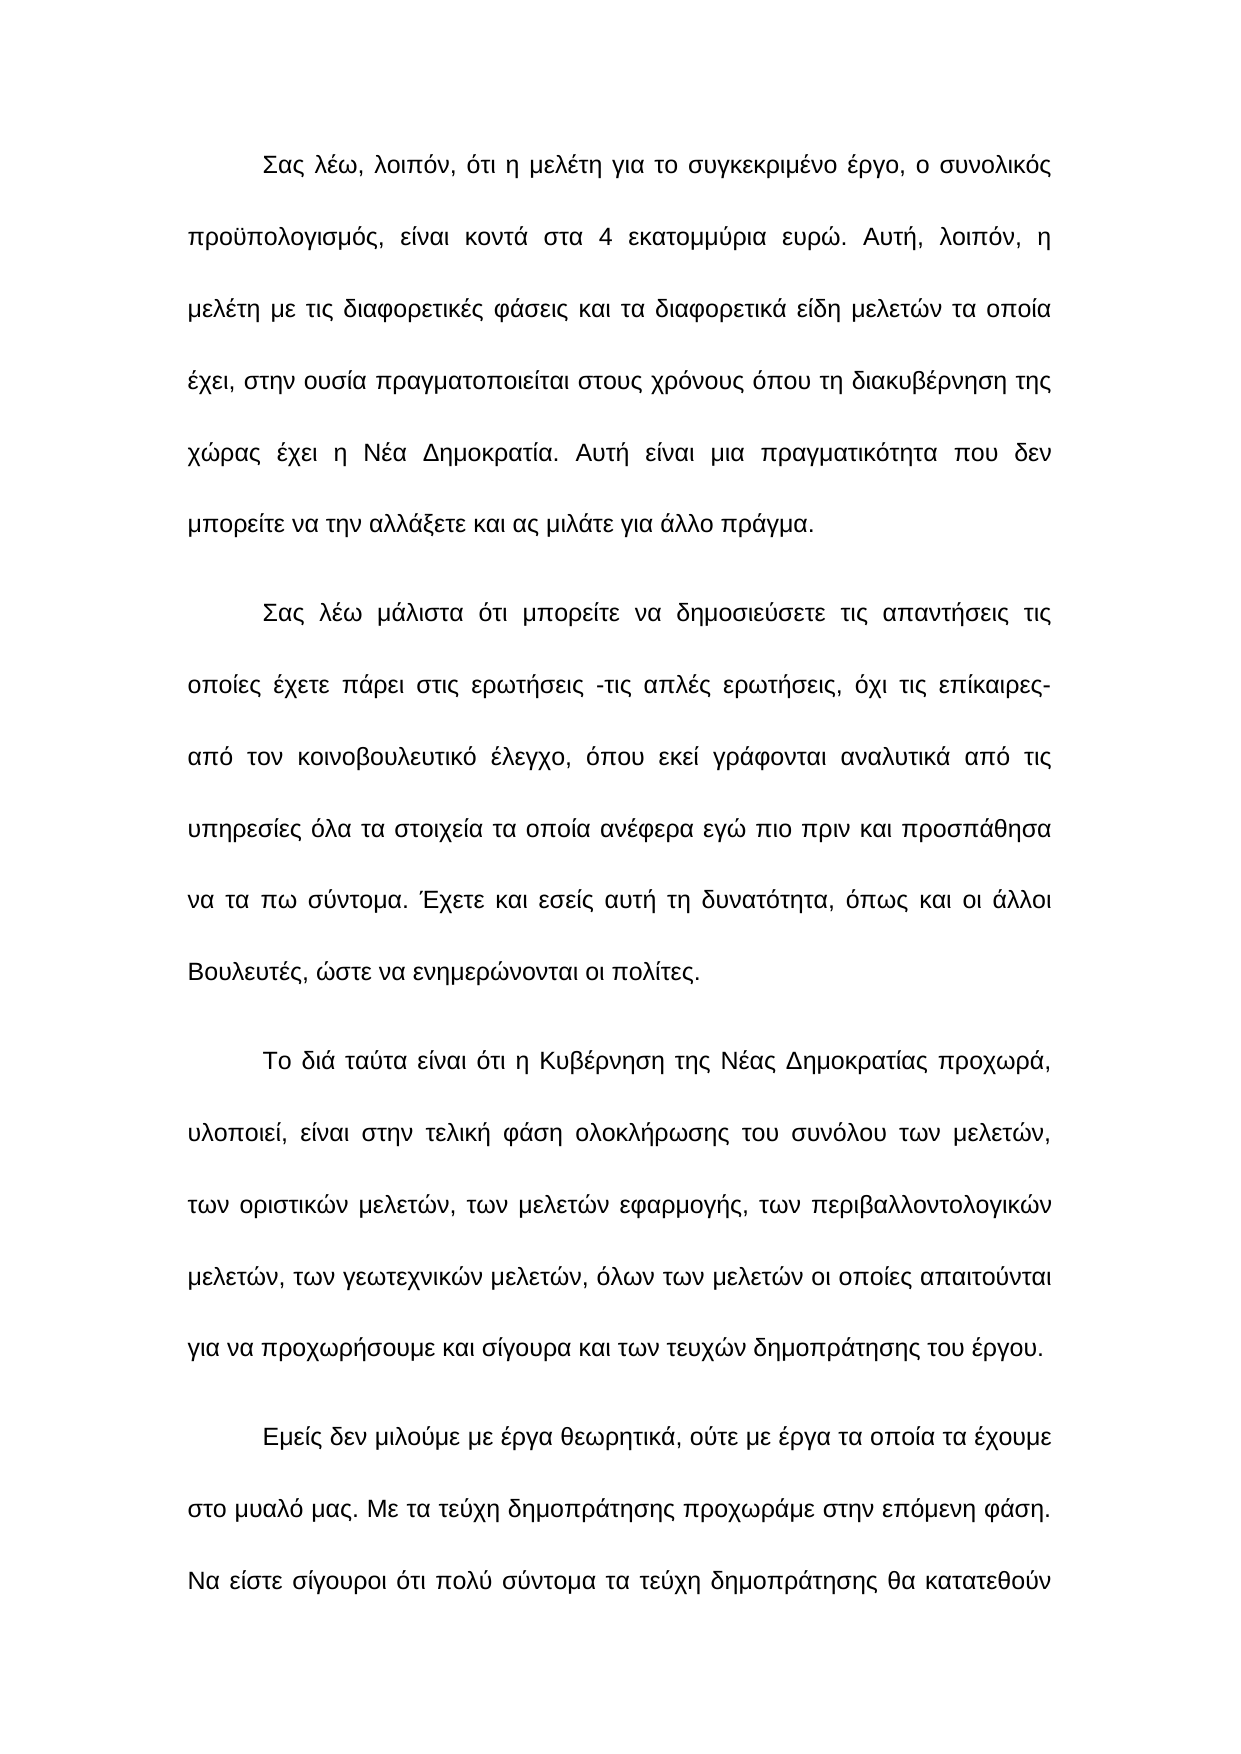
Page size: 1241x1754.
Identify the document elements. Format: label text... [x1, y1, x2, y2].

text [187, 1422, 1053, 1594]
text Σας λέω μάλιστα ότι μπορείτε να δημοσιεύσετε τις απαντήσεις τις οποίες έχετε πάρει στις ερωτήσεις -τις απλές ερωτήσεις, όχι τις επίκαιρες- από τον κοινοβουλευτικό έλεγχο, όπου εκεί γράφονται αναλυτικά από τις υπηρεσίες όλα τα στοιχεία τα οποία ανέφερα εγώ πιο πριν και προσπάθησα να τα πω σύντομα. Έχετε και εσείς αυτή τη δυνατότητα, όπως και οι άλλοι Βουλευτές, ώστε να ενημερώνονται οι πολίτες. [187, 598, 1053, 986]
text Σας λέω, λοιπόν, ότι η μελέτη για το συγκεκριμένο έργο, ο συνολικός προϋπολογισμός, είναι κοντά στα 4 εκατομμύρια ευρώ. Αυτή, λοιπόν, η μελέτη με τις διαφορετικές φάσεις και τα διαφορετικά είδη μελετών τα οποία έχει, στην ουσία πραγματοποιείται στους χρόνους όπου τη διακυβέρνηση της χώρας έχει η Νέα Δημοκρατία. Αυτή είναι μια πραγματικότητα που δεν μπορείτε να την αλλάξετε και ας μιλάτε για άλλο πράγμα. [187, 150, 1053, 538]
text Το διά ταύτα είναι ότι η Κυβέρνηση της Νέας Δημοκρατίας προχωρά, υλοποιεί, είναι στην τελική φάση ολοκλήρωσης του συνόλου των μελετών, των οριστικών μελετών, των μελετών εφαρμογής, των περιβαλλοντολογικών μελετών, των γεωτεχνικών μελετών, όλων των μελετών οι οποίες απαιτούνται για να προχωρήσουμε και σίγουρα και των τευχών δημοπράτησης του έργου. [187, 1046, 1053, 1362]
